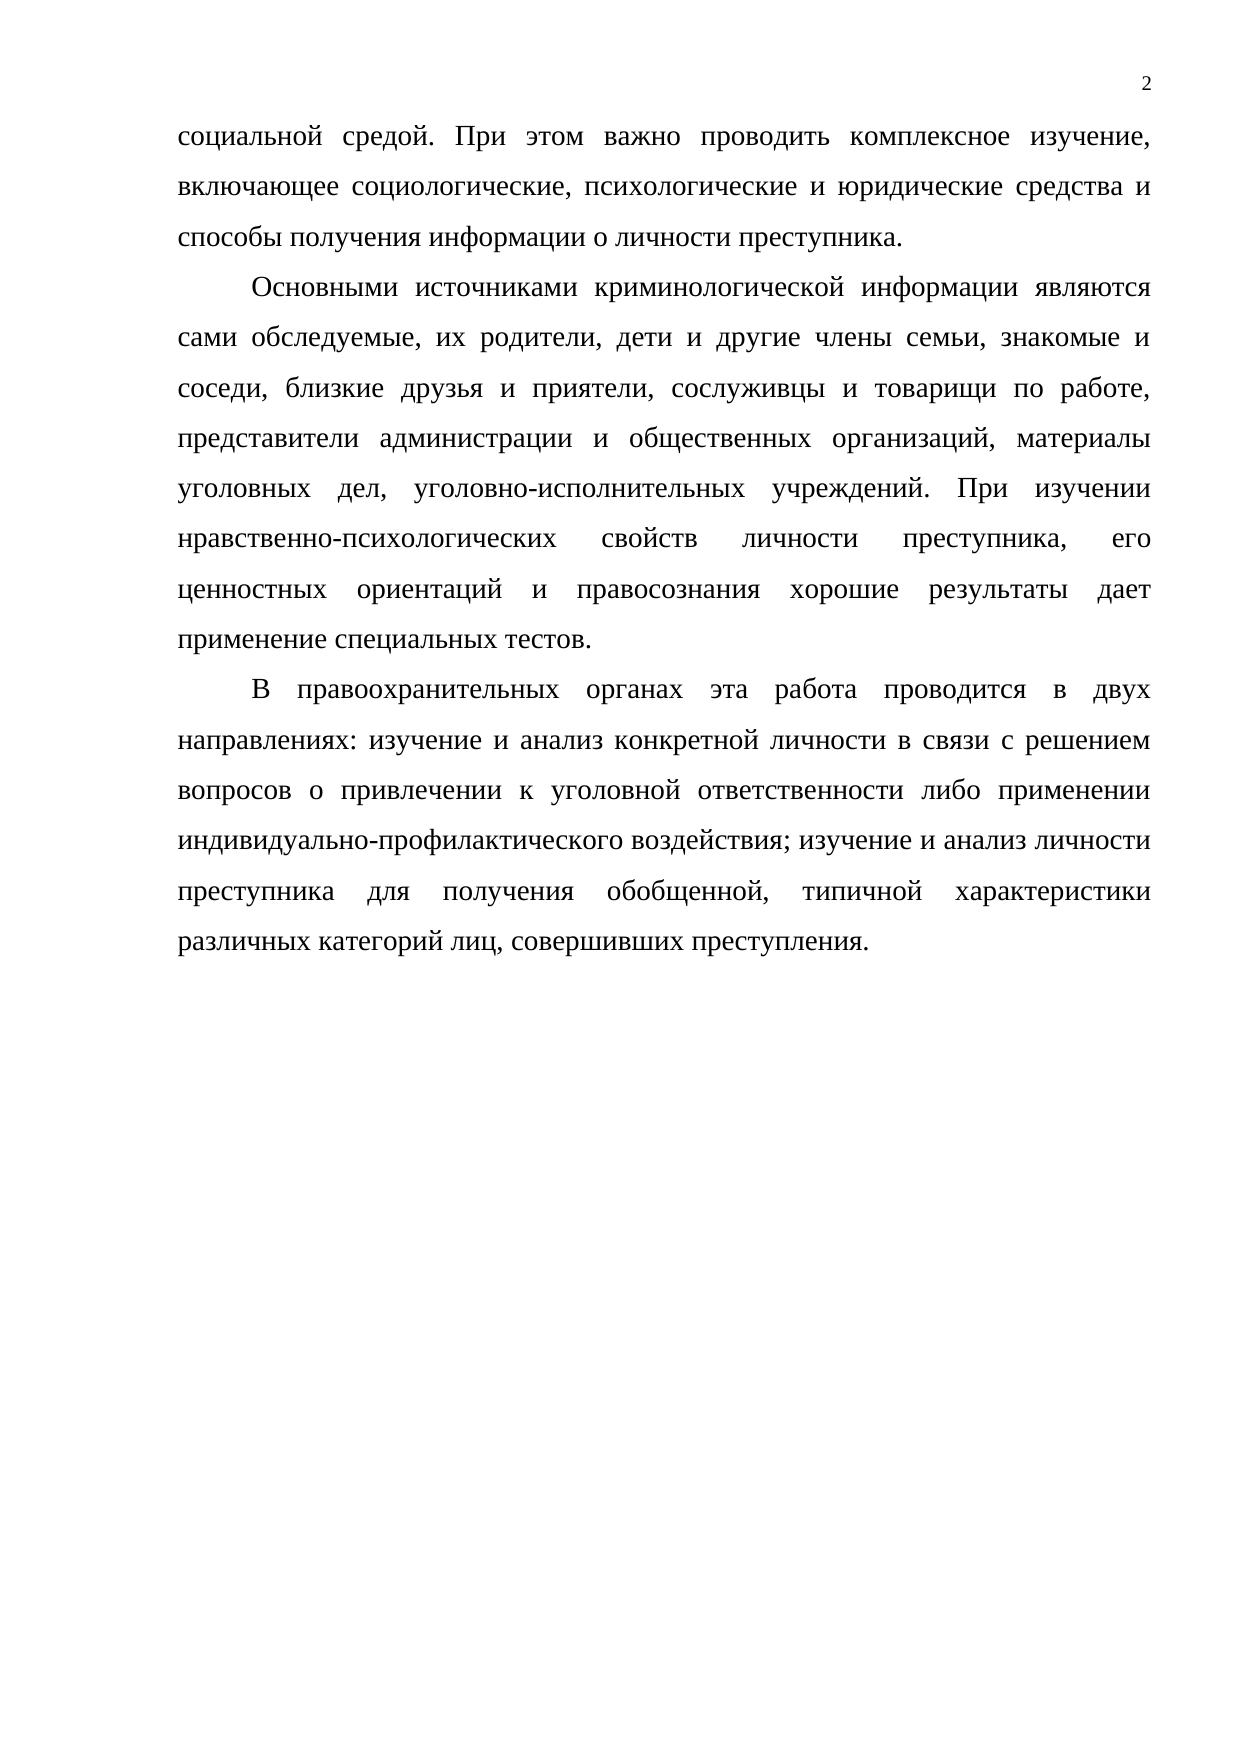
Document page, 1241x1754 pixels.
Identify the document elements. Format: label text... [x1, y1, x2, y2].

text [177, 118, 1152, 252]
text В правоохранительных органах эта работа проводится в двух направлениях: изучение и анализ конкретной личности в связи с решением вопросов о привлечении к уголовной ответственности либо применении индивидуально-профилактического воздействия; изучение и анализ личности преступника для получения обобщенной, типичной характеристики различных категорий лиц, совершивших преступления. [177, 672, 1152, 957]
text Основными источниками криминологической информации являются сами обследуемые, их родители, дети и другие члены семьи, знакомые и соседи, близкие друзья и приятели, сослуживцы и товарищи по работе, представители администрации и общественных организаций, материалы уголовных дел, уголовно-исполнительных учреждений. При изучении нравственно-психологических свойств личности преступника, его ценностных ориентаций и правосознания хорошие результаты дает применение специальных тестов. [177, 269, 1152, 655]
